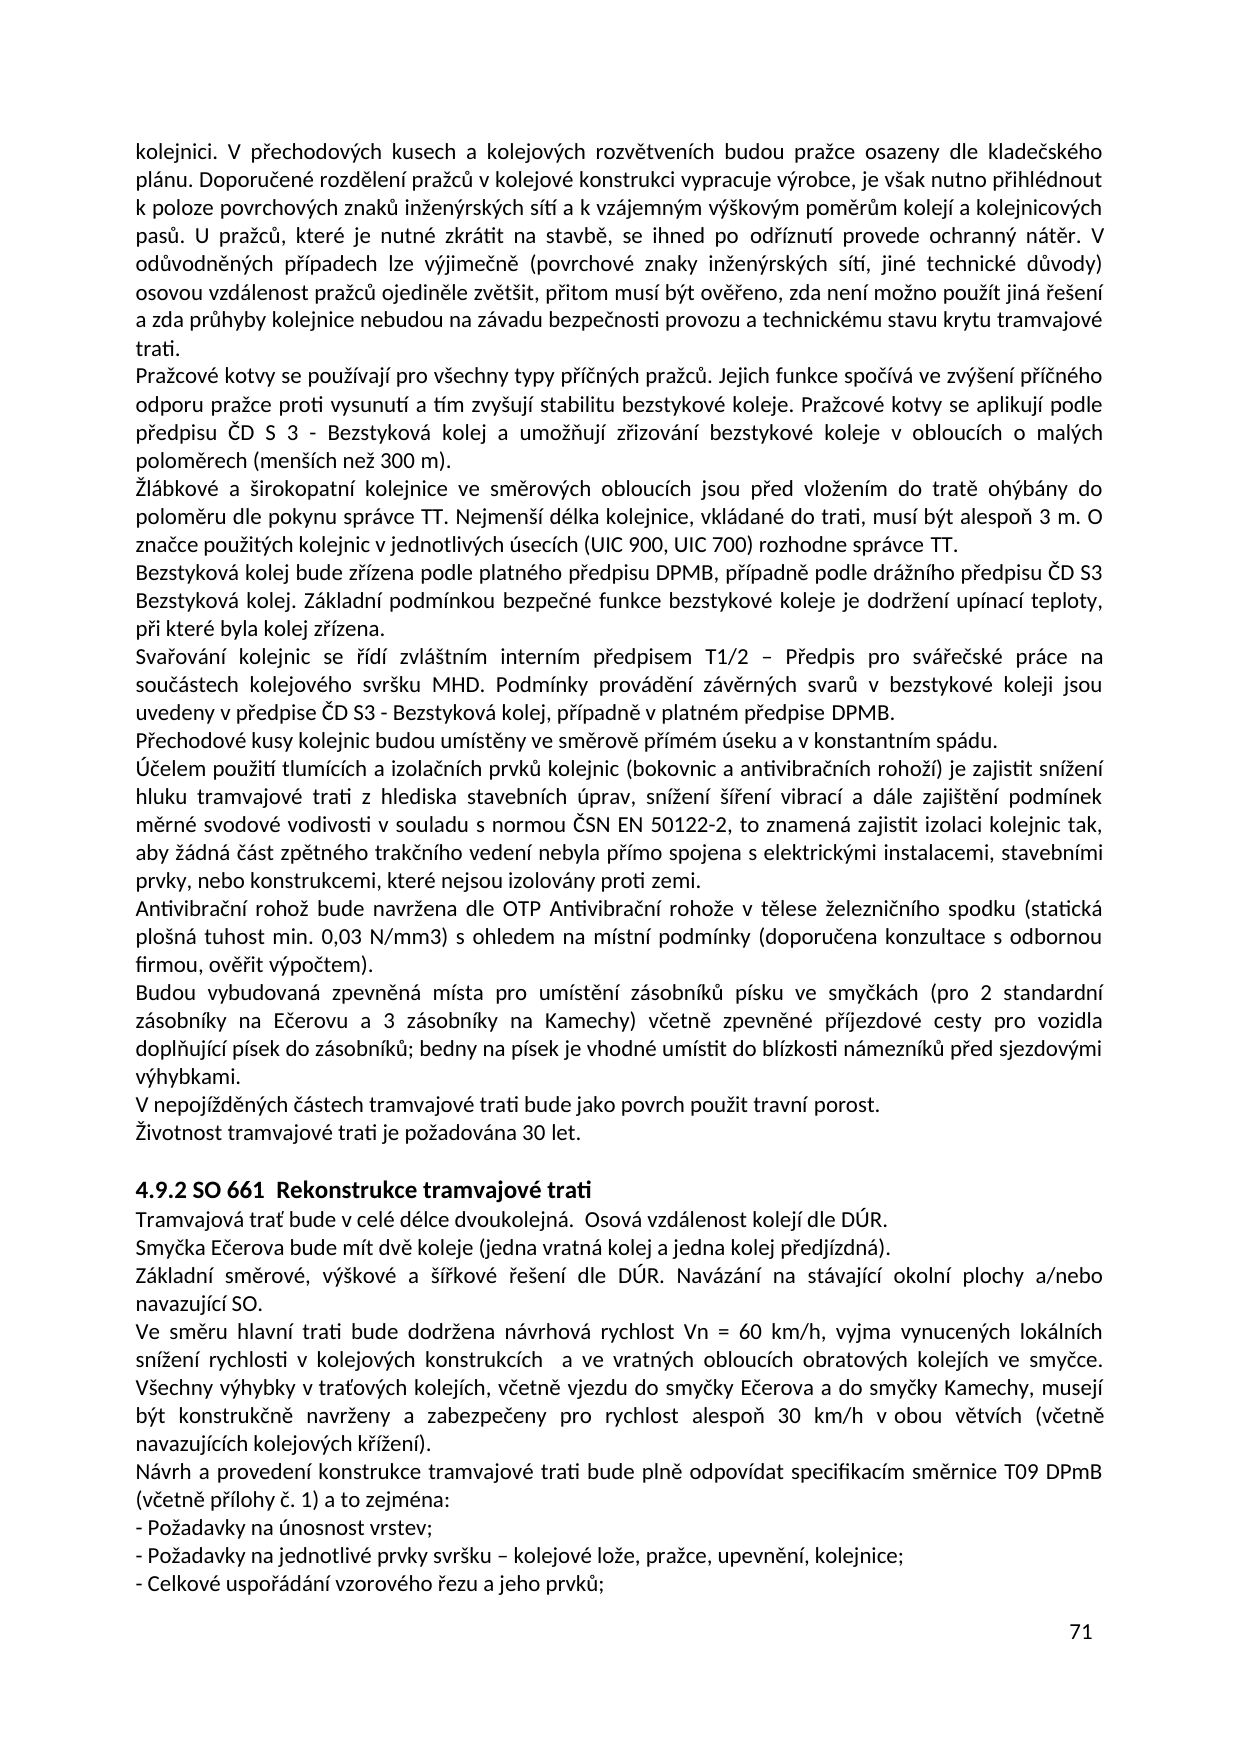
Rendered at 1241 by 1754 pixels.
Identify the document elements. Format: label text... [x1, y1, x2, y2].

text V nepojížděných částech tramvajové trati bude jako povrch použit travní porost. [135, 1090, 1105, 1118]
text Pražcové kotvy se používají pro všechny typy příčných pražců. Jejich funkce spočívá ve zvýšení příčného odporu pražce proti vysunutí a tím zvyšují stabilitu bezstykové koleje. Pražcové kotvy se aplikují podle předpisu ČD S 3 - Bezstyková kolej a umožňují zřizování bezstykové koleje v obloucích o malých poloměrech (menších než 300 m). [135, 362, 1105, 474]
text Návrh a provedení konstrukce tramvajové trati bude plně odpovídat specifikacím směrnice T09 DPmB (včetně přílohy č. 1) a to zejména: [135, 1457, 1105, 1513]
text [135, 137, 1105, 362]
text - Požadavky na jednotlivé prvky svršku – kolejové lože, pražce, upevnění, kolejnice; [135, 1541, 1105, 1569]
text Životnost tramvajové trati je požadována 30 let. [135, 1118, 1105, 1146]
text Antivibrační rohož bude navržena dle OTP Antivibrační rohože v tělese železničního spodku (statická plošná tuhost min. 0,03 N/mm3) s ohledem na místní podmínky (doporučena konzultace s odbornou firmou, ověřit výpočtem). [135, 894, 1105, 978]
text Smyčka Ečerova bude mít dvě koleje (jedna vratná kolej a jedna kolej předjízdná). [135, 1233, 1105, 1261]
text Svařování kolejnic se řídí zvláštním interním předpisem T1/2 – Předpis pro svářečské práce na součástech kolejového svršku MHD. Podmínky provádění závěrných svarů v bezstykové koleji jsou uvedeny v předpise ČD S3 - Bezstyková kolej, případně v platném předpise DPMB. [135, 642, 1105, 726]
text - Požadavky na únosnost vrstev; [135, 1513, 1105, 1541]
text Přechodové kusy kolejnic budou umístěny ve směrově přímém úseku a v konstantním spádu. [135, 726, 1105, 754]
text Základní směrové, výškové a šířkové řešení dle DÚR. Navázání na stávající okolní plochy a/nebo navazující SO. [135, 1261, 1105, 1317]
text - Celkové uspořádání vzorového řezu a jeho prvků; [135, 1569, 1105, 1597]
text Bezstyková kolej bude zřízena podle platného předpisu DPMB, případně podle drážního předpisu ČD S3 Bezstyková kolej. Základní podmínkou bezpečné funkce bezstykové koleje je dodržení upínací teploty, při které byla kolej zřízena. [135, 558, 1105, 642]
text Účelem použití tlumících a izolačních prvků kolejnic (bokovnic a antivibračních rohoží) je zajistit snížení hluku tramvajové trati z hlediska stavebních úprav, snížení šíření vibrací a dále zajištění podmínek měrné svodové vodivosti v souladu s normou ČSN EN 50122-2, to znamená zajistit izolaci kolejnic tak, aby žádná část zpětného trakčního vedení nebyla přímo spojena s elektrickými instalacemi, stavebními prvky, nebo konstrukcemi, které nejsou izolovány proti zemi. [135, 754, 1105, 894]
text Budou vybudovaná zpevněná místa pro umístění zásobníků písku ve smyčkách (pro 2 standardní zásobníky na Ečerovu a 3 zásobníky na Kamechy) včetně zpevněné příjezdové cesty pro vozidla doplňující písek do zásobníků; bedny na písek je vhodné umístit do blízkosti námezníků před sjezdovými výhybkami. [135, 978, 1105, 1090]
subtitle 4.9.2 SO 661 Rekonstrukce tramvajové trati [135, 1174, 1105, 1205]
text Tramvajová trať bude v celé délce dvoukolejná. Osová vzdálenost kolejí dle DÚR. [135, 1205, 1105, 1233]
text Ve směru hlavní trati bude dodržena návrhová rychlost Vn = 60 km/h, vyjma vynucených lokálních snížení rychlosti v kolejových konstrukcích a ve vratných obloucích obratových kolejích ve smyčce. Všechny výhybky v traťových kolejích, včetně vjezdu do smyčky Ečerova a do smyčky Kamechy, musejí být konstrukčně navrženy a zabezpečeny pro rychlost alespoň 30 km/h v obou větvích (včetně navazujících kolejových křížení). [135, 1317, 1105, 1457]
text Žlábkové a širokopatní kolejnice ve směrových obloucích jsou před vložením do tratě ohýbány do poloměru dle pokynu správce TT. Nejmenší délka kolejnice, vkládané do trati, musí být alespoň 3 m. O značce použitých kolejnic v jednotlivých úsecích (UIC 900, UIC 700) rozhodne správce TT. [135, 474, 1105, 558]
